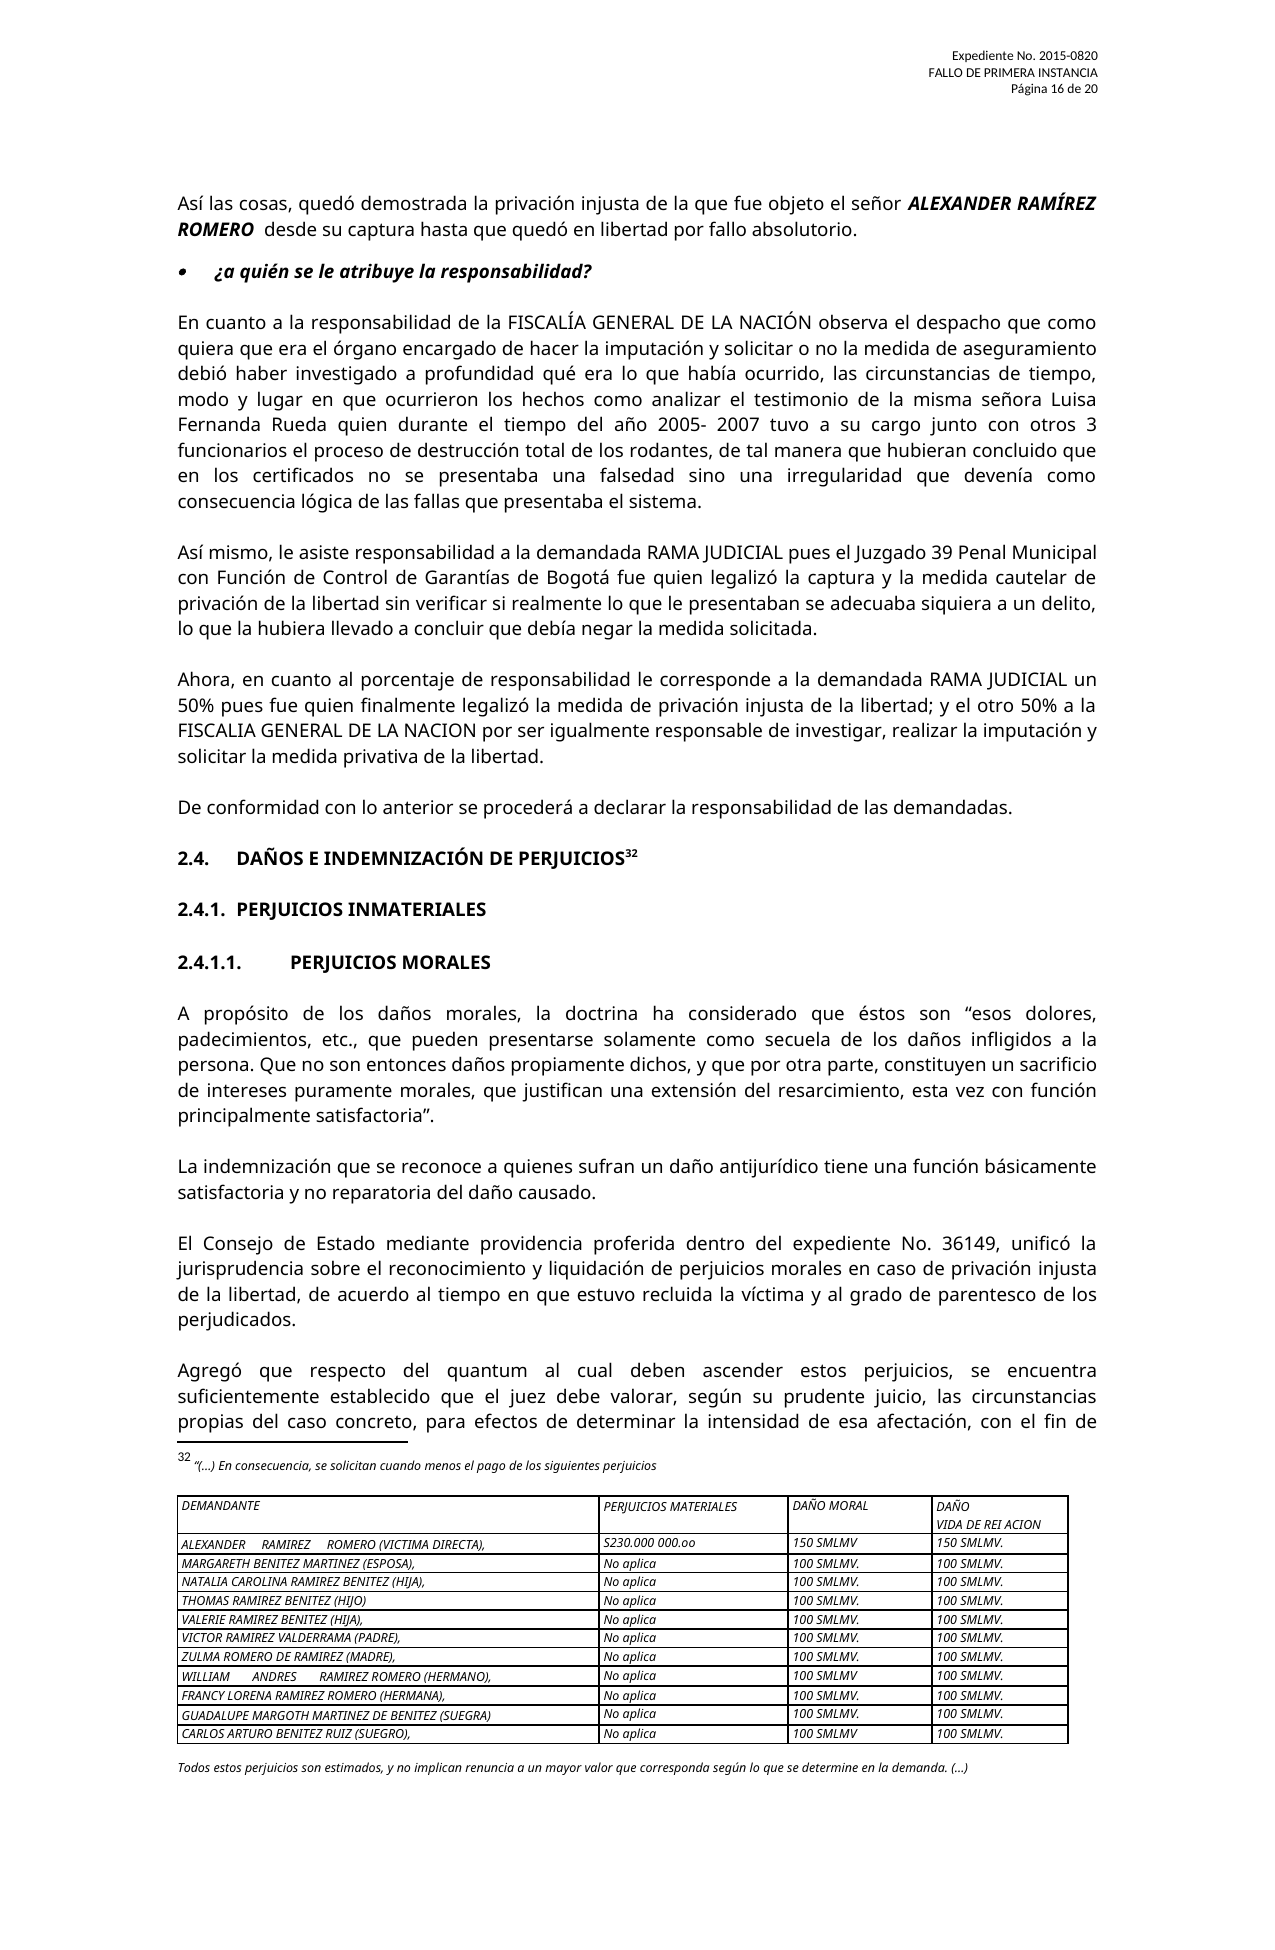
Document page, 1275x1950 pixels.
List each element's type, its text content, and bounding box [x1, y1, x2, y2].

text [177, 1358, 1098, 1434]
text Así mismo, le asiste responsabilidad a la demandada RAMA JUDICIAL pues el Juzgado 39 Penal Municipal con Función de Control de Garantías de Bogotá fue quien legalizó la captura y la medida cautelar de privación de la libertad sin verificar si realmente lo que le presentaban se adecuaba siquiera a un delito, lo que la hubiera llevado a concluir que debía negar la medida solicitada. [177, 539, 1098, 641]
list DAÑOS E INDEMNIZACIÓN DE PERJUICIOS [177, 845, 1098, 871]
text Así las cosas, quedó demostrada la privación injusta de la que fue objeto el señor ALEXANDER RAMÍREZ ROMERO desde su captura hasta que quedó en libertad por fallo absolutorio. [177, 191, 1098, 242]
text En cuanto a la responsabilidad de la FISCALÍA GENERAL DE LA NACIÓN observa el despacho que como quiera que era el órgano encargado de hacer la imputación y solicitar o no la medida de aseguramiento debió haber investigado a profundidad qué era lo que había ocurrido, las circunstancias de tiempo, modo y lugar en que ocurrieron los hechos como analizar el testimonio de la misma señora Luisa Fernanda Rueda quien durante el tiempo del año 2005- 2007 tuvo a su cargo junto con otros 3 funcionarios el proceso de destrucción total de los rodantes, de tal manera que hubieran concluido que en los certificados no se presentaba una falsedad sino una irregularidad que devenía como consecuencia lógica de las fallas que presentaba el sistema. [177, 309, 1098, 513]
list PERJUICIOS MORALES [177, 949, 1098, 975]
text Ahora, en cuanto al porcentaje de responsabilidad le corresponde a la demandada RAMA JUDICIAL un 50% pues fue quien finalmente legalizó la medida de privación injusta de la libertad; y el otro 50% a la FISCALIA GENERAL DE LA NACION por ser igualmente responsable de investigar, realizar la imputación y solicitar la medida privativa de la libertad. [177, 667, 1098, 769]
text El Consejo de Estado mediante providencia proferida dentro del expediente No. 36149, unificó la jurisprudencia sobre el reconocimiento y liquidación de perjuicios morales en caso de privación injusta de la libertad, de acuerdo al tiempo en que estuvo recluida la víctima y al grado de parentesco de los perjudicados. [177, 1230, 1098, 1332]
list ¿a quién se le atribuye la responsabilidad? [177, 258, 1098, 284]
list PERJUICIOS INMATERIALES [177, 896, 1098, 922]
text La indemnización que se reconoce a quienes sufran un daño antijurídico tiene una función básicamente satisfactoria y no reparatoria del daño causado. [177, 1153, 1098, 1204]
text De conformidad con lo anterior se procederá a declarar la responsabilidad de las demandadas. [177, 794, 1098, 820]
text A propósito de los daños morales, la doctrina ha considerado que éstos son “esos dolores, padecimientos, etc., que pueden presentarse solamente como secuela de los daños infligidos a la persona. Que no son entonces daños propiamente dichos, y que por otra parte, constituyen un sacrificio de intereses puramente morales, que justifican una extensión del resarcimiento, esta vez con función principalmente satisfactoria”. [177, 1000, 1098, 1128]
